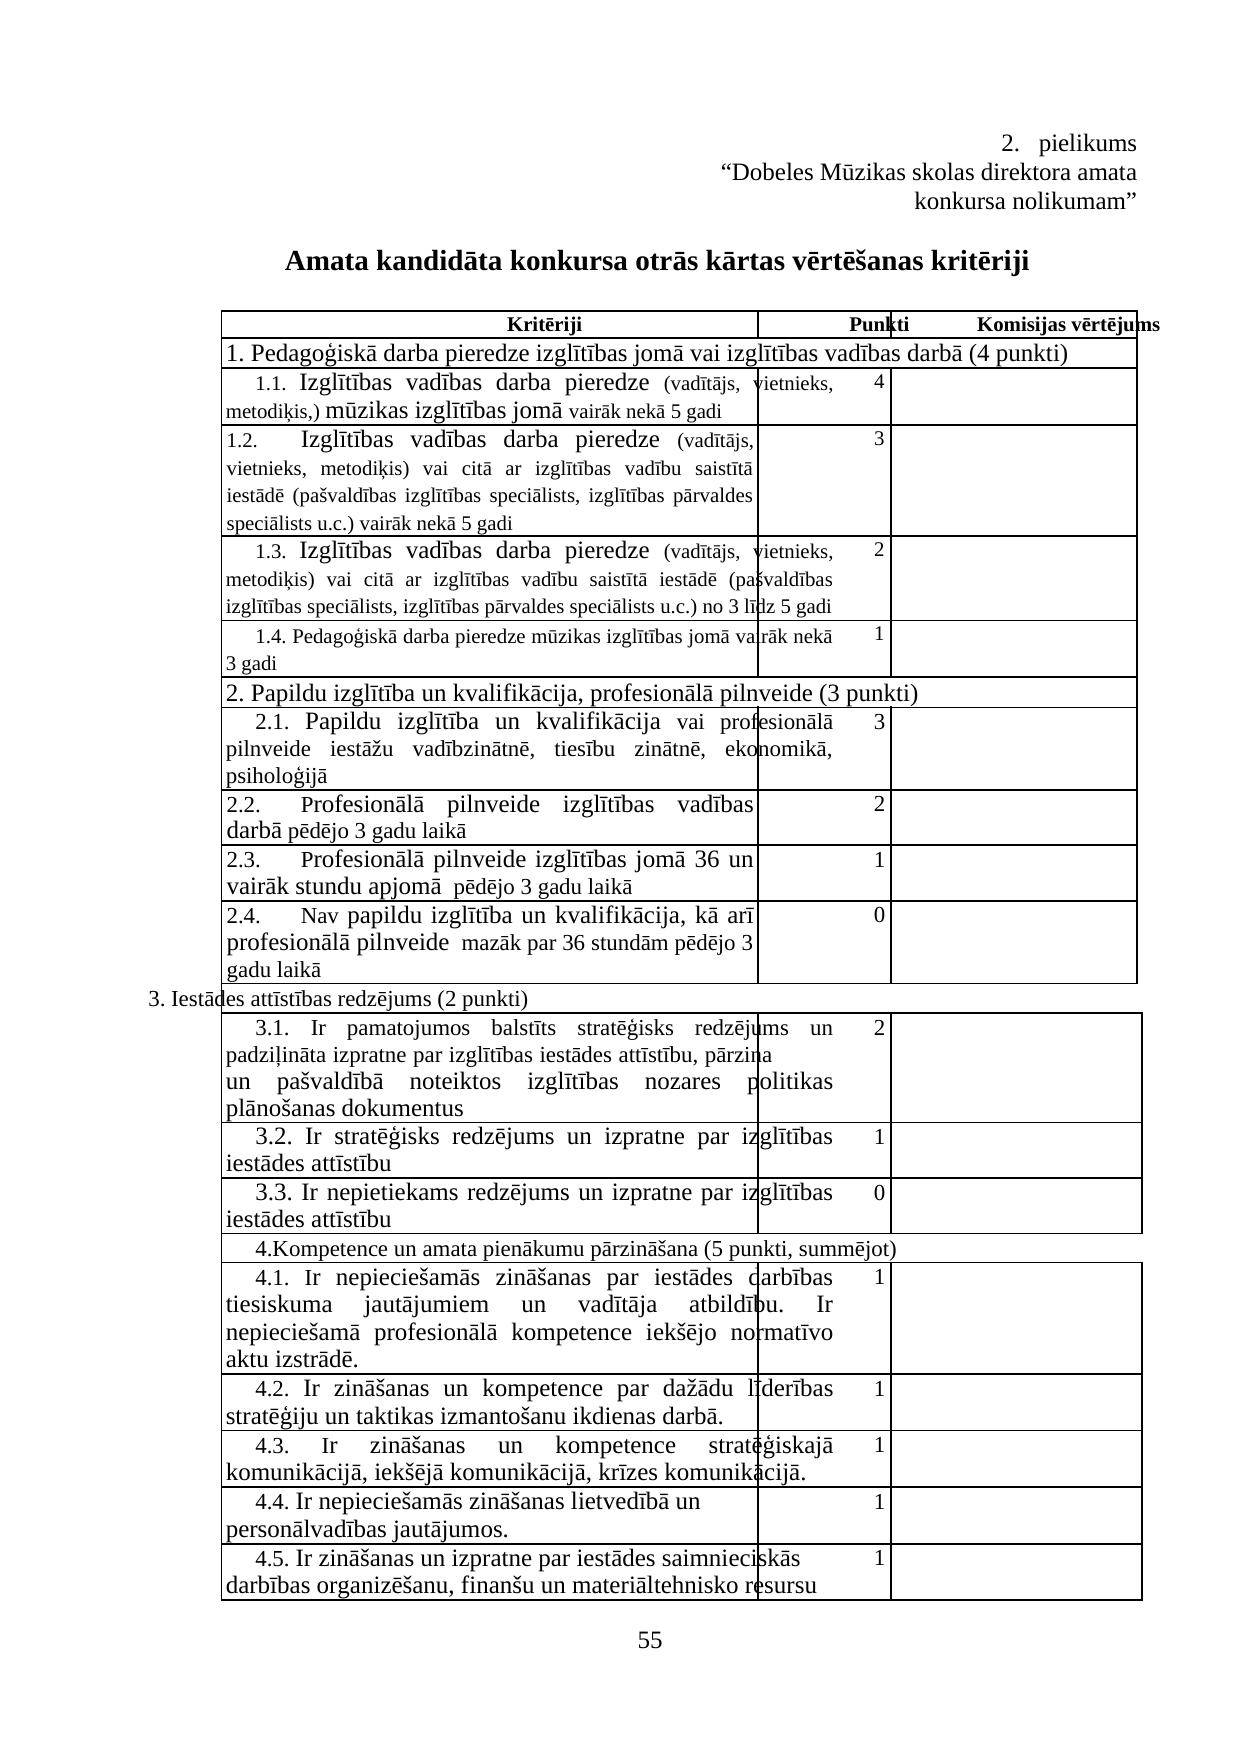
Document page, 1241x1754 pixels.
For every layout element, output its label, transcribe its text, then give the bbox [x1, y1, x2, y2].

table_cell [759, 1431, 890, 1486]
list pielikums [252, 128, 1137, 157]
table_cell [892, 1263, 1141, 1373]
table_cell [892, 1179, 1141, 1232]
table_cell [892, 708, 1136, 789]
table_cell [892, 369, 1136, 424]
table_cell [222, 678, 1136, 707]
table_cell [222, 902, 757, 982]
list “Dobeles Mūzikas skolas direktora amata [252, 157, 1137, 186]
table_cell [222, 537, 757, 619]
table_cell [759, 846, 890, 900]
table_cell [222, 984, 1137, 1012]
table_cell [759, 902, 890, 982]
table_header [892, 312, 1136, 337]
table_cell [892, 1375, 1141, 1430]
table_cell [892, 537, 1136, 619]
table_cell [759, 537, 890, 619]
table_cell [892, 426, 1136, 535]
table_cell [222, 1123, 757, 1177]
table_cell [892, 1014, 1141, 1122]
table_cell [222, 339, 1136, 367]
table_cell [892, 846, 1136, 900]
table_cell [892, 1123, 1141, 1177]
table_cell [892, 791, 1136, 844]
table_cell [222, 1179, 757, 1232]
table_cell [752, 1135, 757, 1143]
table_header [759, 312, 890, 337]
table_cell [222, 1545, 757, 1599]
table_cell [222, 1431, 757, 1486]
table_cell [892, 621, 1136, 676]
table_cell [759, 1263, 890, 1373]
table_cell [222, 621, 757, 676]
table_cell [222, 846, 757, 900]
list Amata kandidāta konkursa otrās kārtas vērtēšanas kritēriji [177, 243, 1137, 277]
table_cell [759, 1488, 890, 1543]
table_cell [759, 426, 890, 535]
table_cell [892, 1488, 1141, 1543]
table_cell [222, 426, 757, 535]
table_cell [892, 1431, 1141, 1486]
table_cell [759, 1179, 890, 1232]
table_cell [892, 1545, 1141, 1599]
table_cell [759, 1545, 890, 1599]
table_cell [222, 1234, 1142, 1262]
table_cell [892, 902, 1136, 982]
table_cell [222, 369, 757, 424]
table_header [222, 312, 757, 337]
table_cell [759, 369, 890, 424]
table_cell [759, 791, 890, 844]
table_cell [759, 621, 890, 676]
list konkursa nolikumam” [290, 186, 1137, 214]
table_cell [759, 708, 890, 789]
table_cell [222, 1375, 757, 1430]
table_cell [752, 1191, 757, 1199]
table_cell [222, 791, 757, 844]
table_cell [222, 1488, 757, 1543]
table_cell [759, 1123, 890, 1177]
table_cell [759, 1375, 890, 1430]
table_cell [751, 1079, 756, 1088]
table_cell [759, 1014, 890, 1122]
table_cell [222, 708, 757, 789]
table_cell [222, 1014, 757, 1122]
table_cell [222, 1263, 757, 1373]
